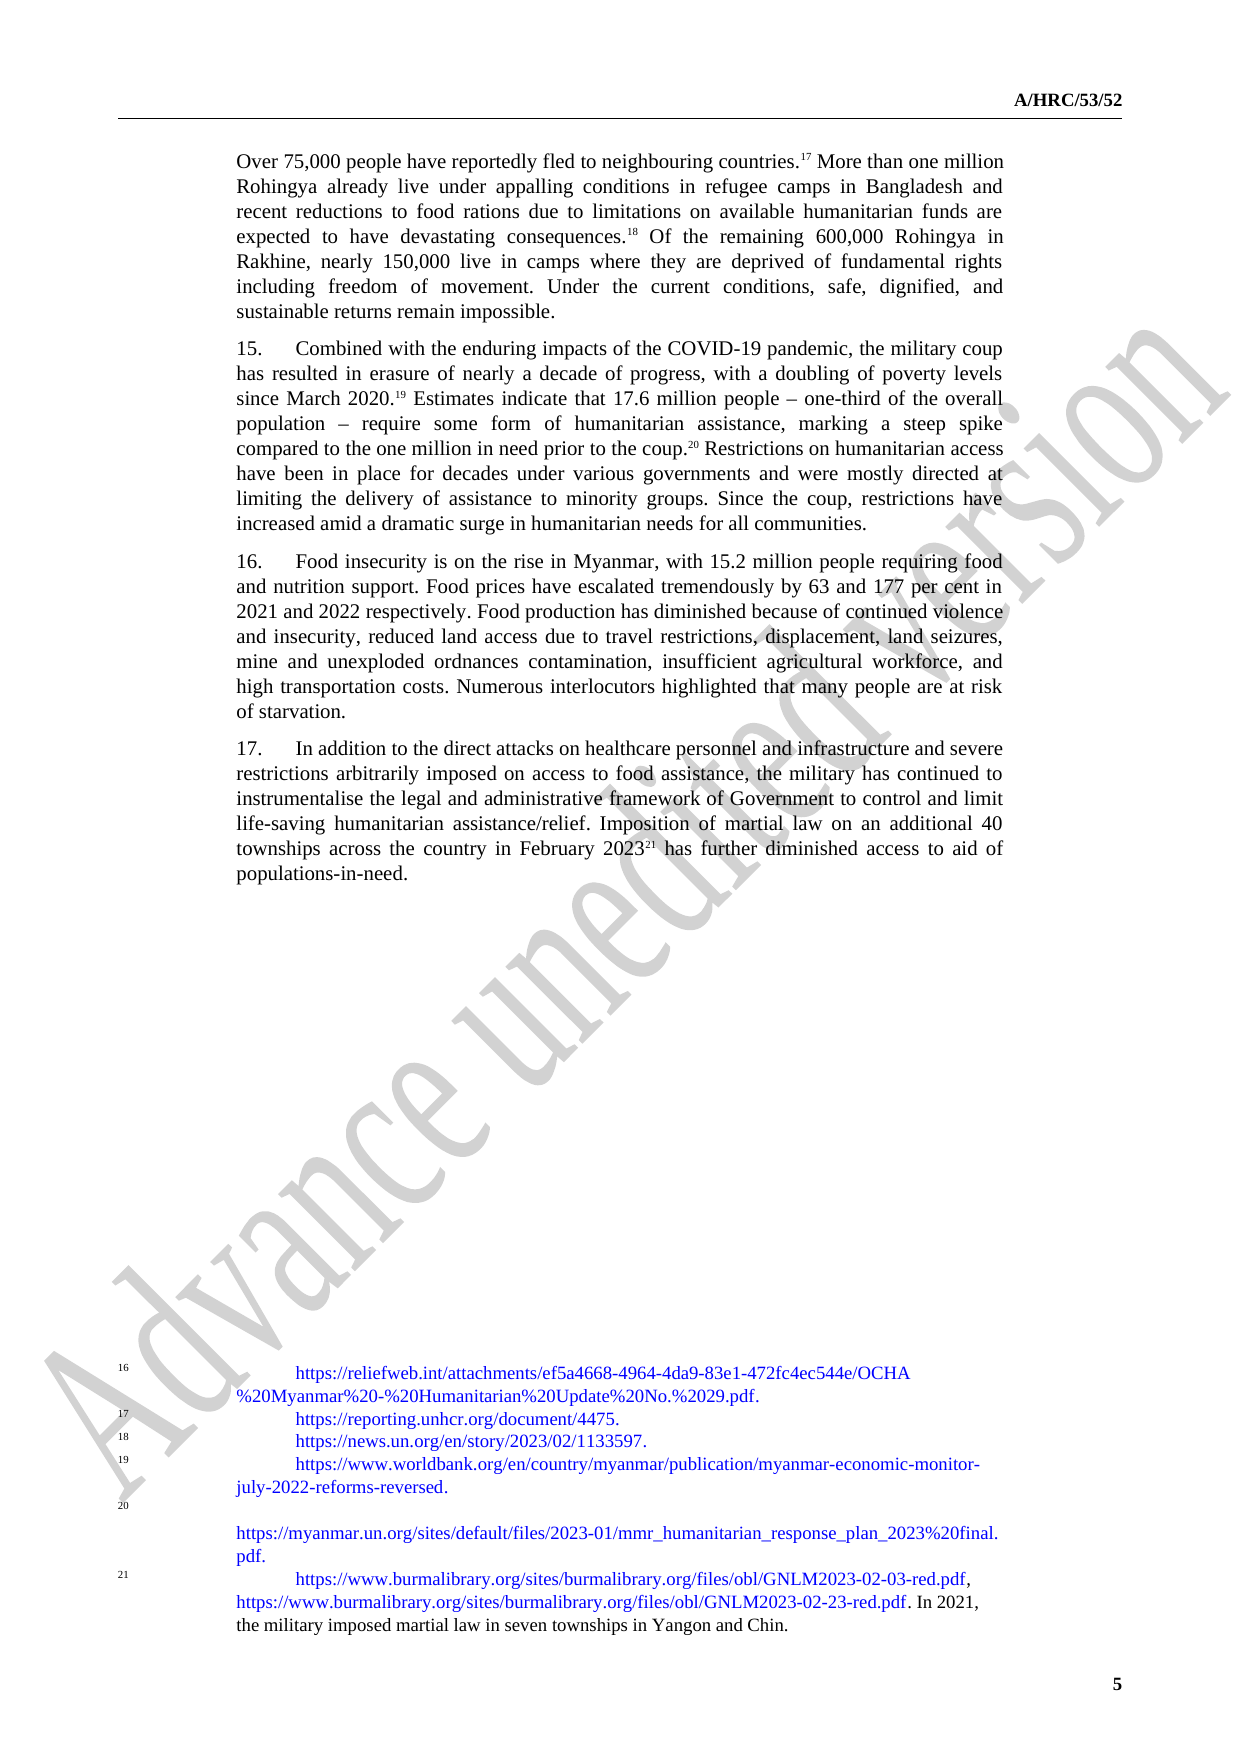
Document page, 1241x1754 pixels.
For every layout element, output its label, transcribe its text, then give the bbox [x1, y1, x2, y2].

text 17. In addition to the direct attacks on healthcare personnel and infrastructure and severe restrictions arbitrarily imposed on access to food assistance, the military has continued to instrumentalise the legal and administrative framework of Government to control and limit life-saving humanitarian assistance/relief. Imposition of martial law on an additional 40 townships across the country in February 2023 has further diminished access to aid of populations-in-need. [236, 735, 1004, 885]
text 15. Combined with the enduring impacts of the COVID-19 pandemic, the military coup has resulted in erasure of nearly a decade of progress, with a doubling of poverty levels since March 2020. Estimates indicate that 17.6 million people – one-third of the overall population – require some form of humanitarian assistance, marking a steep spike compared to the one million in need prior to the coup. Restrictions on humanitarian access have been in place for decades under various governments and were mostly directed at limiting the delivery of assistance to minority groups. Since the coup, restrictions have increased amid a dramatic surge in humanitarian needs for all communities. [236, 335, 1004, 535]
text 16. Food insecurity is on the rise in Myanmar, with 15.2 million people requiring food and nutrition support. Food prices have escalated tremendously by 63 and 177 per cent in 2021 and 2022 respectively. Food production has diminished because of continued violence and insecurity, reduced land access due to travel restrictions, displacement, land seizures, mine and unexploded ordnances contamination, insufficient agricultural workforce, and high transportation costs. Numerous interlocutors highlighted that many people are at risk of starvation. [236, 548, 1004, 723]
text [236, 148, 1004, 323]
